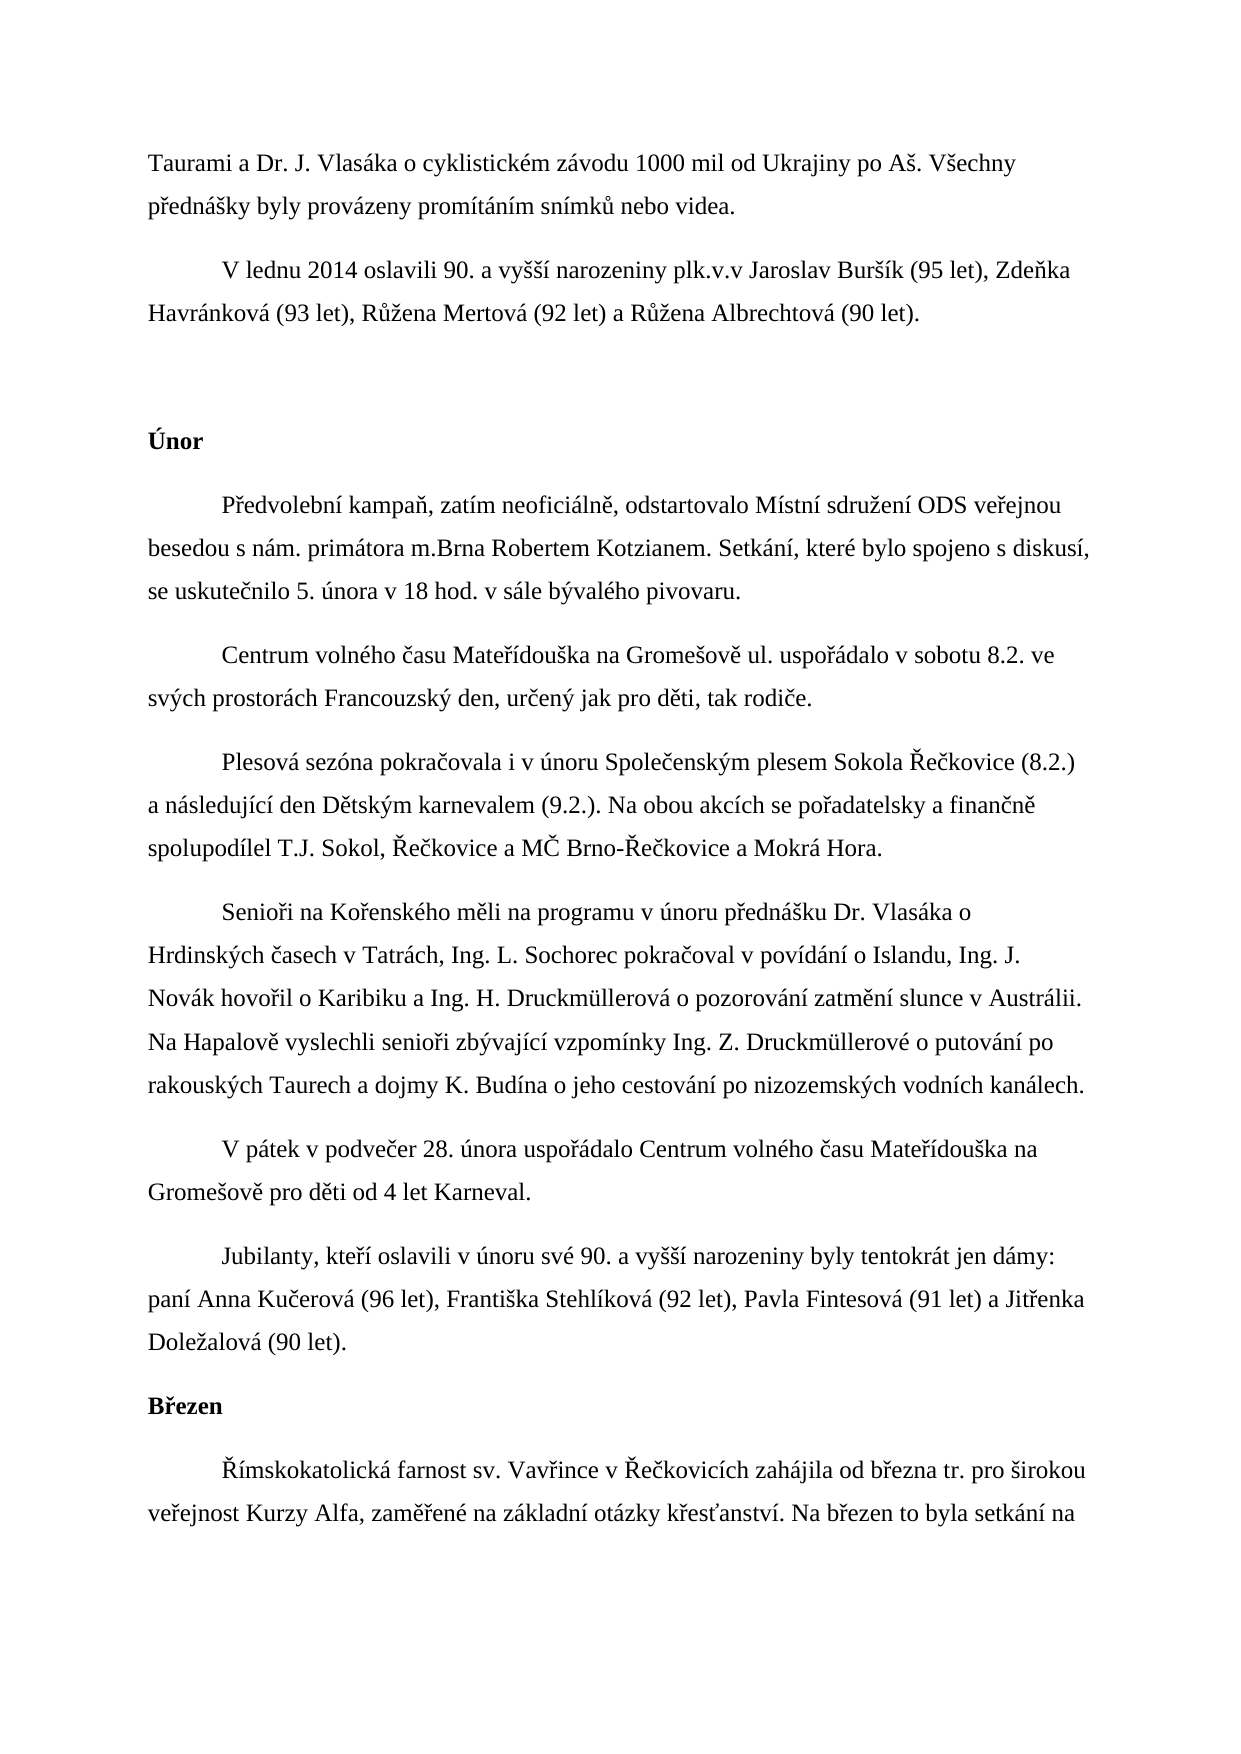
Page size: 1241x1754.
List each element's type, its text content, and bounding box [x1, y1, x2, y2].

text Únor [148, 426, 1093, 454]
text V pátek v podvečer 28. února uspořádalo Centrum volného času Mateřídouška na Gromešově pro děti od 4 let Karneval. [148, 1134, 1093, 1206]
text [148, 148, 1093, 219]
text Předvolební kampaň, zatím neoficiálně, odstartovalo Místní sdružení ODS veřejnou besedou s nám. primátora m.Brna Robertem Kotzianem. Setkání, které bylo spojeno s diskusí, se uskutečnilo 5. února v 18 hod. v sále bývalého pivovaru. [148, 490, 1093, 605]
text Jubilanty, kteří oslavili v únoru své 90. a vyšší narozeniny byly tentokrát jen dámy: paní Anna Kučerová (96 let), Františka Stehlíková (92 let), Pavla Fintesová (91 let) a Jitřenka Doležalová (90 let). [148, 1241, 1093, 1356]
text Centrum volného času Mateřídouška na Gromešově ul. uspořádalo v sobotu 8.2. ve svých prostorách Francouzský den, určený jak pro děti, tak rodiče. [148, 640, 1093, 712]
text V lednu 2014 oslavili 90. a vyšší narozeniny plk.v.v Jaroslav Buršík (95 let), Zdeňka Havránková (93 let), Růžena Mertová (92 let) a Růžena Albrechtová (90 let). [148, 255, 1093, 327]
text Březen [148, 1391, 1093, 1420]
text Senioři na Kořenského měli na programu v únoru přednášku Dr. Vlasáka o Hrdinských časech v Tatrách, Ing. L. Sochorec pokračoval v povídání o Islandu, Ing. J. Novák hovořil o Karibiku a Ing. H. Druckmüllerová o pozorování zatmění slunce v Austrálii. Na Hapalově vyslechli senioři zbývající vzpomínky Ing. Z. Druckmüllerové o putování po rakouských Taurech a dojmy K. Budína o jeho cestování po nizozemských vodních kanálech. [148, 897, 1093, 1098]
text Plesová sezóna pokračovala i v únoru Společenským plesem Sokola Řečkovice (8.2.) a následující den Dětským karnevalem (9.2.). Na obou akcích se pořadatelsky a finančně spolupodílel T.J. Sokol, Řečkovice a MČ Brno-Řečkovice a Mokrá Hora. [148, 747, 1093, 862]
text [148, 1455, 1093, 1527]
